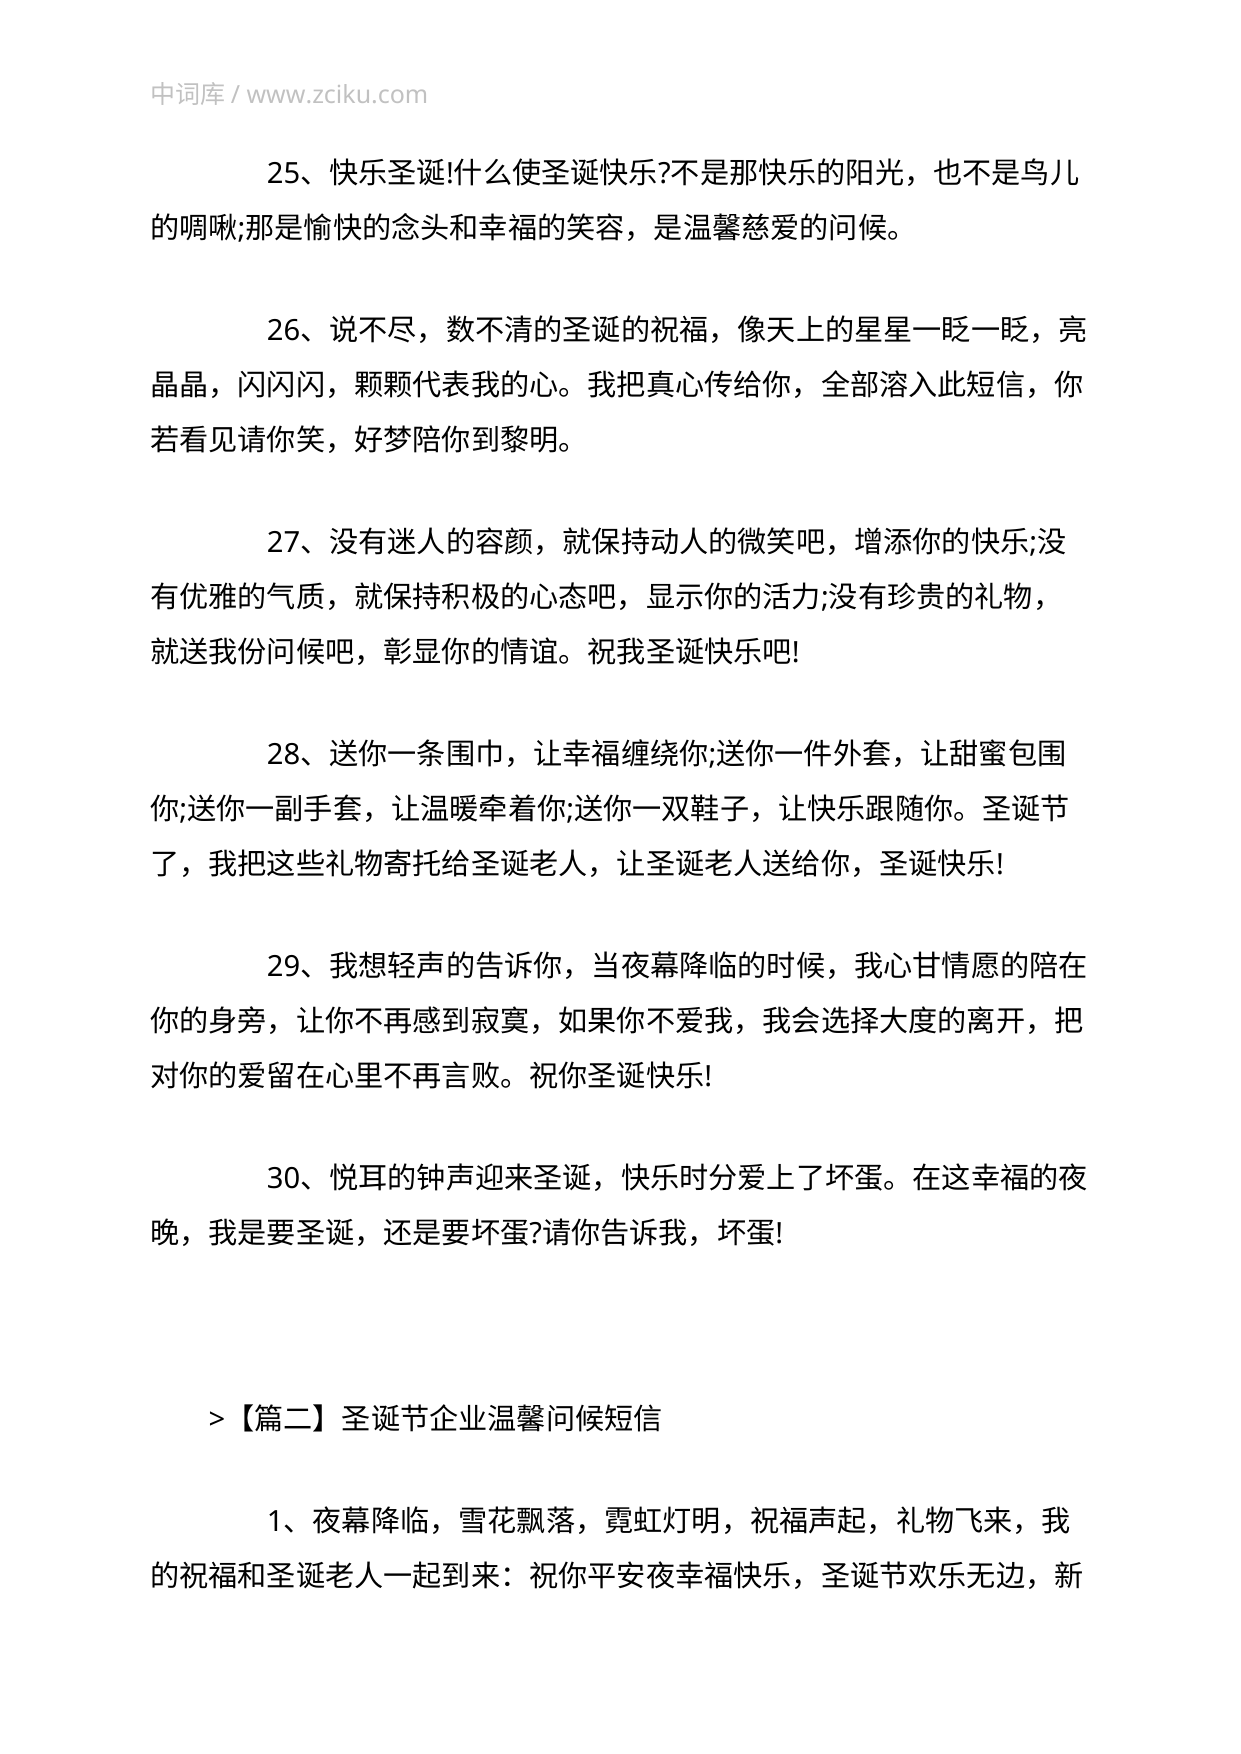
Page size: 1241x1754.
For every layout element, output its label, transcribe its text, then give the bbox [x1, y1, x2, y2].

text 26、说不尽，数不清的圣诞的祝福，像天上的星星一眨一眨，亮晶晶，闪闪闪，颗颗代表我的心。我把真心传给你，全部溶入此短信，你若看见请你笑，好梦陪你到黎明。 [150, 307, 1090, 459]
text 29、我想轻声的告诉你，当夜幕降临的时候，我心甘情愿的陪在你的身旁，让你不再感到寂寞，如果你不爱我，我会选择大度的离开，把对你的爱留在心里不再言败。祝你圣诞快乐! [150, 943, 1090, 1095]
text 25、快乐圣诞!什么使圣诞快乐?不是那快乐的阳光，也不是鸟儿的啁啾;那是愉快的念头和幸福的笑容，是温馨慈爱的问候。 [150, 150, 1090, 247]
text 28、送你一条围巾，让幸福缠绕你;送你一件外套，让甜蜜包围你;送你一副手套，让温暖牵着你;送你一双鞋子，让快乐跟随你。圣诞节了，我把这些礼物寄托给圣诞老人，让圣诞老人送给你，圣诞快乐! [150, 731, 1090, 883]
text >【篇二】圣诞节企业温馨问候短信 [150, 1396, 1090, 1438]
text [150, 1498, 1090, 1595]
text 27、没有迷人的容颜，就保持动人的微笑吧，增添你的快乐;没有优雅的气质，就保持积极的心态吧，显示你的活力;没有珍贵的礼物，就送我份问候吧，彰显你的情谊。祝我圣诞快乐吧! [150, 519, 1090, 671]
text 30、悦耳的钟声迎来圣诞，快乐时分爱上了坏蛋。在这幸福的夜晚，我是要圣诞，还是要坏蛋?请你告诉我，坏蛋! [150, 1154, 1090, 1252]
